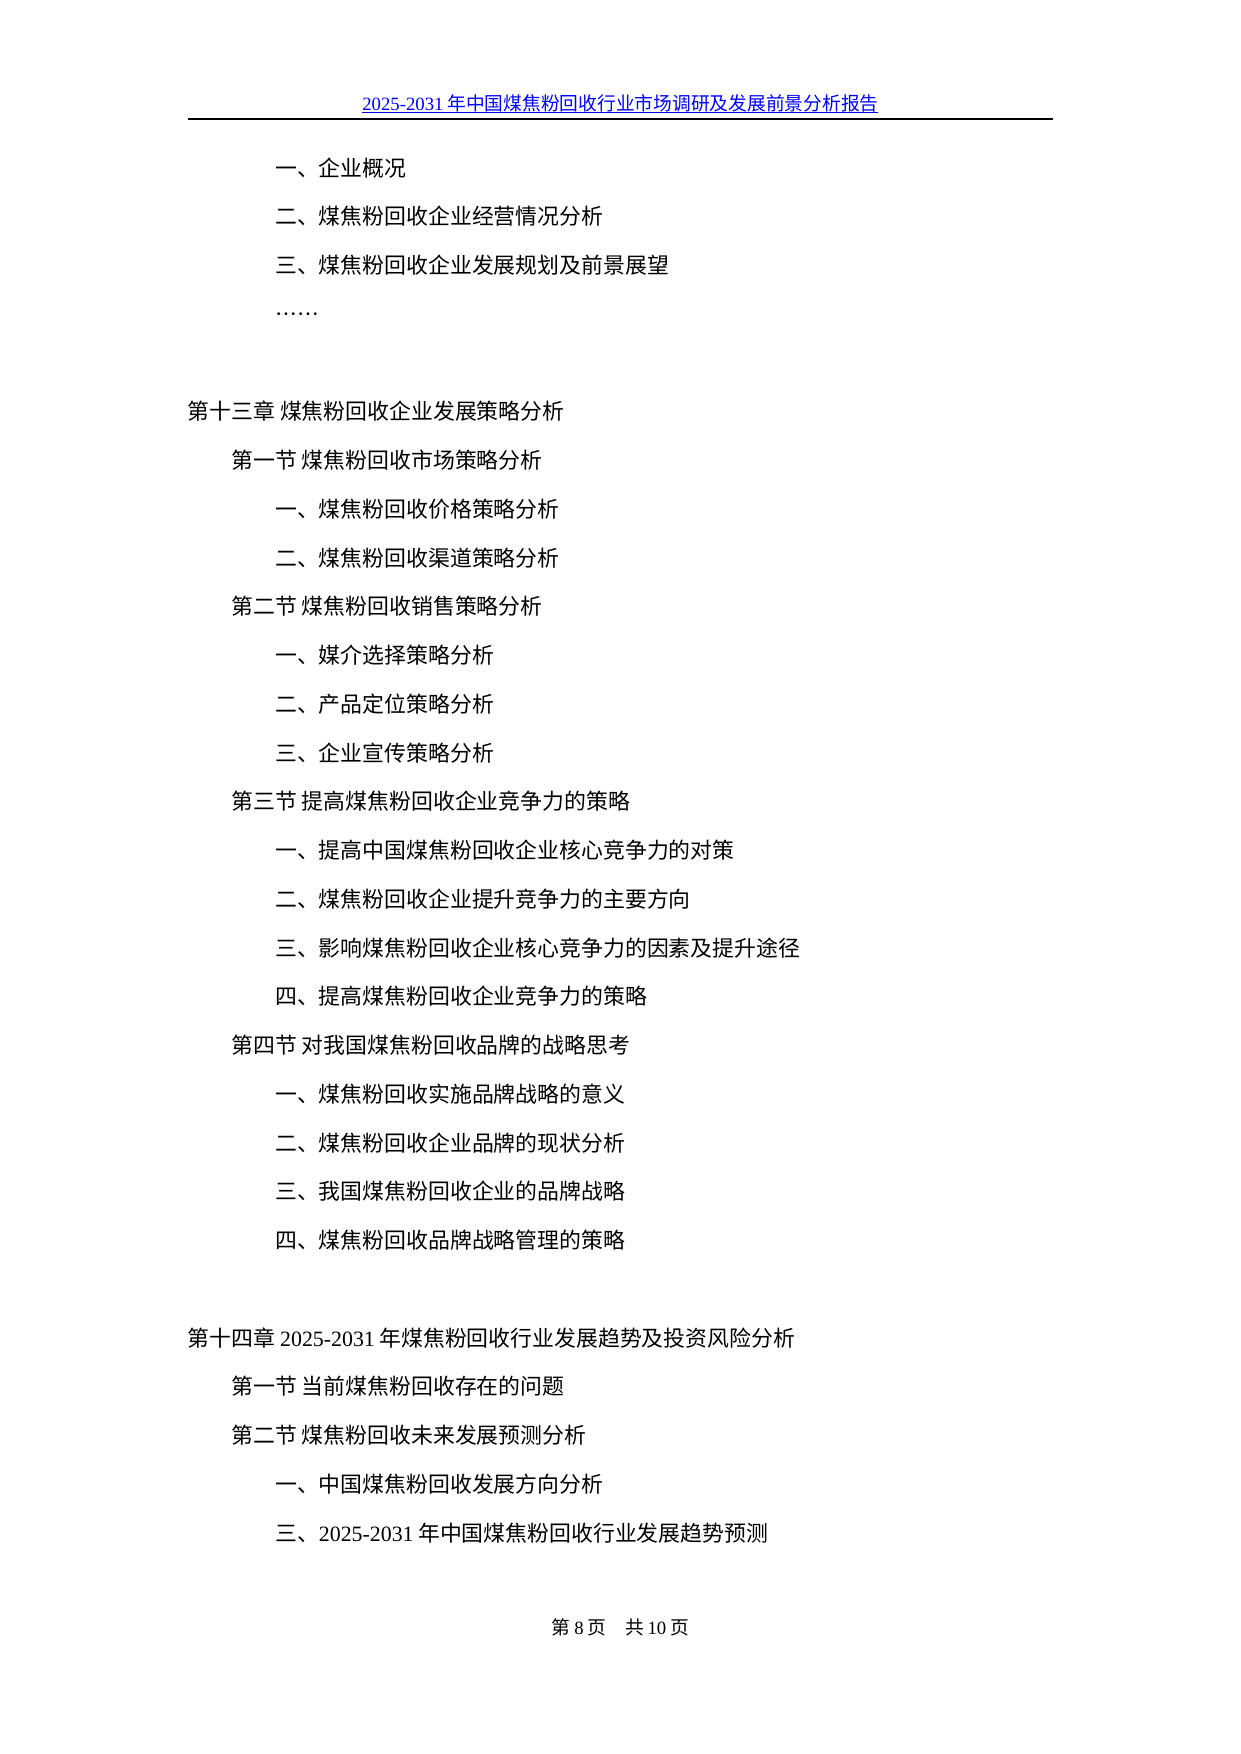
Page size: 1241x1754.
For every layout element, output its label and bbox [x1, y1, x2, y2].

text [187, 150, 1053, 1548]
